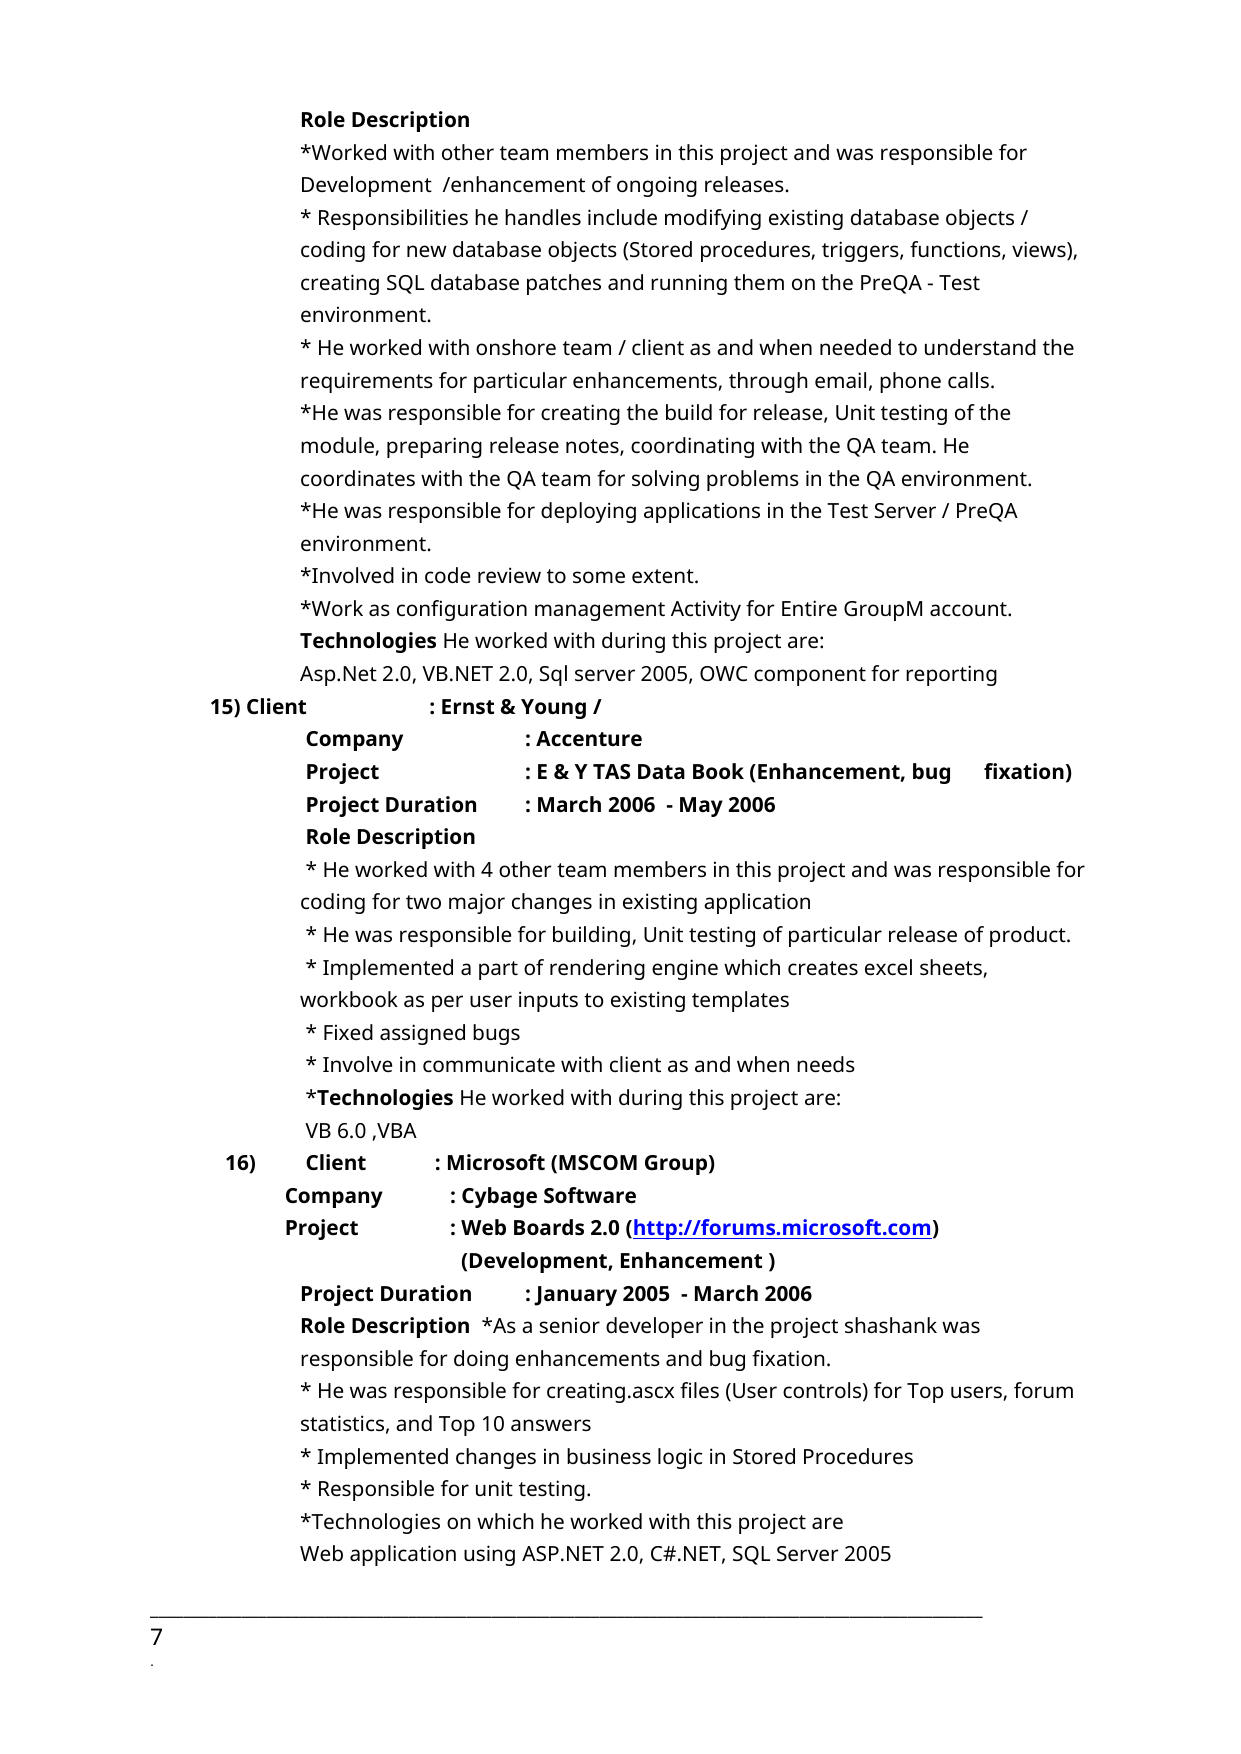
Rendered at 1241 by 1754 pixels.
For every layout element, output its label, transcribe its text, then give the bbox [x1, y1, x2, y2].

text (Development, Enhancement ) [450, 1246, 1090, 1274]
text Asp.Net 2.0, VB.NET 2.0, Sql server 2005, OWC component for reporting [300, 659, 1090, 688]
text Role Description [300, 822, 1090, 851]
text VB 6.0 ,VBA [300, 1116, 1090, 1144]
text *Technologies He worked with during this project are: [300, 1083, 1090, 1112]
text * Implemented a part of rendering engine which creates excel sheets, workbook as per user inputs to existing templates [300, 953, 1090, 1014]
text Role Description [300, 105, 1090, 133]
text * He was responsible for creating.ascx files (User controls) for Top users, forum statistics, and Top 10 answers [300, 1377, 1090, 1438]
text Project Duration : March 2006 - May 2006 [150, 790, 1090, 818]
text * Involve in communicate with client as and when needs [300, 1051, 1090, 1079]
text Project Duration : January 2005 - March 2006 [150, 1279, 1090, 1307]
text * Responsible for unit testing. [300, 1474, 1090, 1503]
text *Technologies on which he worked with this project are [300, 1507, 1090, 1535]
text *He was responsible for deploying applications in the Test Server / PreQA environment. [300, 496, 1090, 557]
text *Worked with other team members in this project and was responsible for Development /enhancement of ongoing releases. [300, 138, 1090, 199]
text * Fixed assigned bugs [300, 1018, 1090, 1046]
text *Involved in code review to some extent. [300, 561, 1090, 590]
text Company : Cybage Software [150, 1181, 1090, 1209]
text Technologies He worked with during this project are: [300, 627, 1090, 655]
text 15) Client : Ernst & Young / [150, 692, 1090, 720]
text Role Description *As a senior developer in the project shashank was responsible for doing enhancements and bug fixation. [300, 1311, 1090, 1372]
text Company : Accenture [225, 724, 1090, 753]
text Project : E & Y TAS Data Book (Enhancement, bug fixation) [300, 757, 1090, 786]
text * He worked with 4 other team members in this project and was responsible for coding for two major changes in existing application [300, 855, 1090, 916]
text *He was responsible for creating the build for release, Unit testing of the module, preparing release notes, coordinating with the QA team. He coordinates with the QA team for solving problems in the QA environment. [300, 398, 1090, 492]
text * He was responsible for building, Unit testing of particular release of product. [300, 920, 1090, 948]
text 16) Client : Microsoft (MSCOM Group) [150, 1148, 1090, 1177]
text *Work as configuration management Activity for Entire GroupM account. [300, 594, 1090, 622]
text * Responsibilities he handles include modifying existing database objects / coding for new database objects (Stored procedures, triggers, functions, views), creating SQL database patches and running them on the PreQA - Test environment. [300, 203, 1090, 329]
text Project : Web Boards 2.0 (http://forums.microsoft.com) [225, 1213, 1090, 1242]
text * Implemented changes in business logic in Stored Procedures [300, 1442, 1090, 1470]
text Web application using ASP.NET 2.0, C#.NET, SQL Server 2005 [300, 1539, 1090, 1568]
text * He worked with onshore team / client as and when needed to understand the requirements for particular enhancements, through email, phone calls. [300, 333, 1090, 394]
